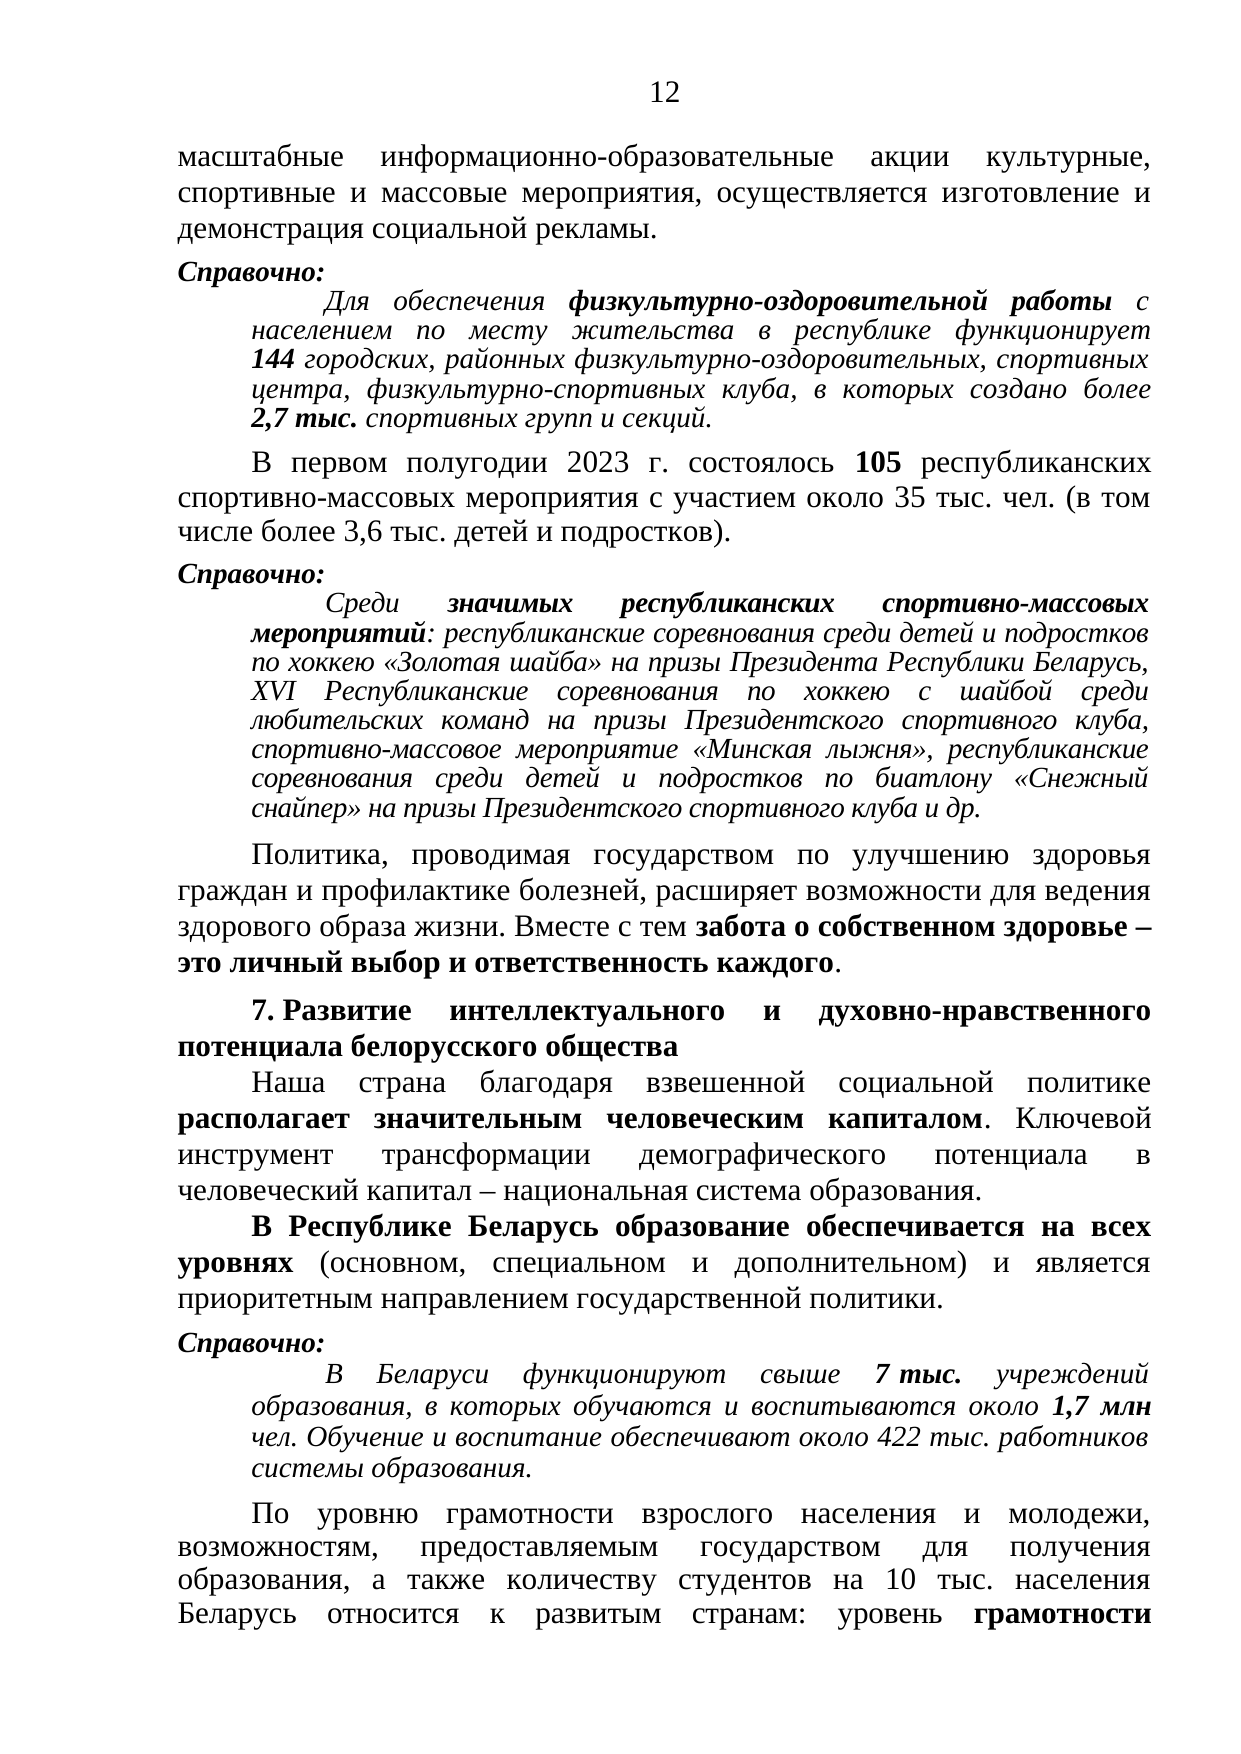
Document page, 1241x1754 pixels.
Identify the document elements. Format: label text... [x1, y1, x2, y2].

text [177, 1496, 1152, 1630]
text Среди значимых республиканских спортивно-массовых мероприятий: республиканские соревнования среди детей и подростков по хоккею «Золотая шайба» на призы Президента Республики Беларусь, XVI Республиканские соревнования по хоккею с шайбой среди любительских команд на призы Президентского спортивного клуба, спортивно-массовое мероприятие «Минская лыжня», республиканские соревнования среди детей и подростков по биатлону «Снежный снайпер» на призы Президентского спортивного клуба и др. [251, 589, 1152, 823]
text Справочно: [177, 1328, 1152, 1359]
text Наша страна благодаря взвешенной социальной политике располагает значительным человеческим капиталом. Ключевой инструмент трансформации демографического потенциала в человеческий капитал – национальная система образования. [177, 1063, 1152, 1207]
text Справочно: [177, 258, 1152, 287]
text В Беларуси функционируют свыше 7 тыс. учреждений образования, в которых обучаются и воспитываются около 1,7 млн чел. Обучение и воспитание обеспечивают около 422 тыс. работников системы образования. [251, 1359, 1152, 1484]
text Политика, проводимая государством по улучшению здоровья граждан и профилактике болезней, расширяет возможности для ведения здорового образа жизни. Вместе с тем забота о собственном здоровье – это личный выбор и ответственность каждого. [177, 835, 1152, 979]
text В первом полугодии 2023 г. состоялось 105 республиканских спортивно-массовых мероприятия с участием около 35 тыс. чел. (в том числе более 3,6 тыс. детей и подростков). [177, 446, 1152, 548]
text Для обеспечения физкультурно-оздоровительной работы с населением по месту жительства в республике функционирует 144 городских, районных физкультурно-оздоровительных, спортивных центра, физкультурно-спортивных клуба, в которых создано более 2,7 тыс. спортивных групп и секций. [251, 287, 1152, 433]
text Справочно: [177, 560, 1152, 589]
text 7. Развитие интеллектуального и духовно-нравственного потенциала белорусского общества [177, 992, 1152, 1063]
text В Республике Беларусь образование обеспечивается на всех уровнях (основном, специальном и дополнительном) и является приоритетным направлением государственной политики. [177, 1207, 1152, 1315]
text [177, 138, 1152, 246]
